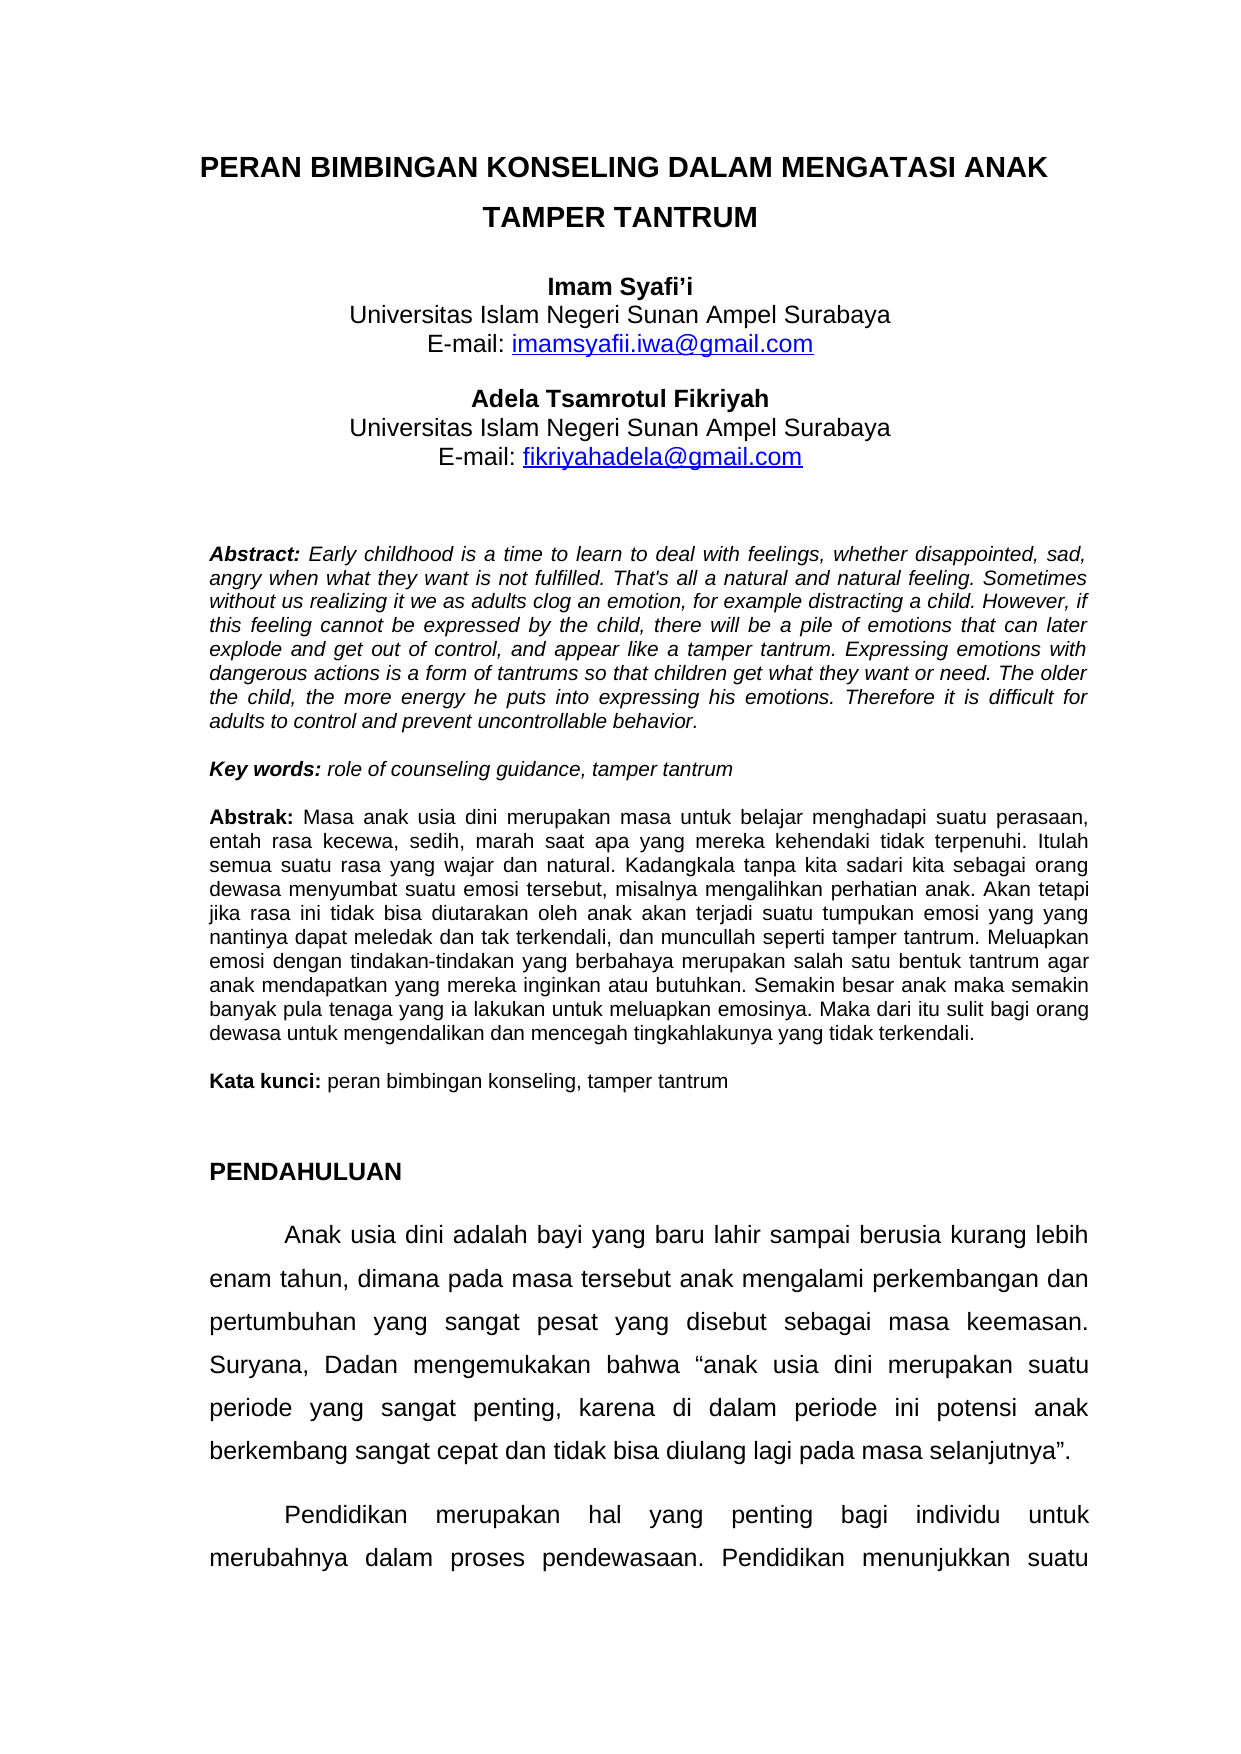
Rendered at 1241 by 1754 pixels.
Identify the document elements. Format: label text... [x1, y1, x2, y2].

text PERAN BIMBINGAN KONSELING DALAM MENGATASI ANAK TAMPER TANTRUM [150, 150, 1090, 234]
text Abstract: Early childhood is a time to learn to deal with feelings, whether disappointed, sad, angry when what they want is not fulfilled. That's all a natural and natural feeling. Sometimes without us realizing it we as adults clog an emotion, for example distracting a child. However, if this feeling cannot be expressed by the child, there will be a pile of emotions that can later explode and get out of control, and appear like a tamper tantrum. Expressing emotions with dangerous actions is a form of tantrums so that children get what they want or need. The older the child, the more energy he puts into expressing his emotions. Therefore it is difficult for adults to control and prevent uncontrollable behavior. [209, 541, 1090, 733]
text Anak usia dini adalah bayi yang baru lahir sampai berusia kurang lebih enam tahun, dimana pada masa tersebut anak mengalami perkembangan dan pertumbuhan yang sangat pesat yang disebut sebagai masa keemasan. Suryana, Dadan mengemukakan bahwa “anak usia dini merupakan suatu periode yang sangat penting, karena di dalam periode ini potensi anak berkembang sangat cepat dan tidak bisa diulang lagi pada masa selanjutnya”. [209, 1220, 1090, 1465]
text Universitas Islam Negeri Sunan Ampel Surabaya [150, 300, 1090, 329]
text Imam Syafi’i [150, 271, 1090, 300]
text Abstrak: Masa anak usia dini merupakan masa untuk belajar menghadapi suatu perasaan, entah rasa kecewa, sedih, marah saat apa yang mereka kehendaki tidak terpenuhi. Itulah semua suatu rasa yang wajar dan natural. Kadangkala tanpa kita sadari kita sebagai orang dewasa menyumbat suatu emosi tersebut, misalnya mengalihkan perhatian anak. Akan tetapi jika rasa ini tidak bisa diutarakan oleh anak akan terjadi suatu tumpukan emosi yang yang nantinya dapat meledak dan tak terkendali, dan muncullah seperti tamper tantrum. Meluapkan emosi dengan tindakan-tindakan yang berbahaya merupakan salah satu bentuk tantrum agar anak mendapatkan yang mereka inginkan atau butuhkan. Semakin besar anak maka semakin banyak pula tenaga yang ia lakukan untuk meluapkan emosinya. Maka dari itu sulit bagi orang dewasa untuk mengendalikan dan mencegah tingkahlakunya yang tidak terkendali. [209, 805, 1090, 1044]
text Key words: role of counseling guidance, tamper tantrum [209, 757, 1090, 781]
text PENDAHULUAN [209, 1156, 1090, 1185]
text E-mail: imamsyafii.iwa@gmail.com [150, 329, 1090, 358]
text Kata kunci: peran bimbingan konseling, tamper tantrum [209, 1068, 1090, 1092]
text Adela Tsamrotul Fikriyah [150, 384, 1090, 413]
text E-mail: fikriyahadela@gmail.com [150, 442, 1090, 470]
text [209, 1500, 1090, 1572]
text Universitas Islam Negeri Sunan Ampel Surabaya [150, 413, 1090, 442]
